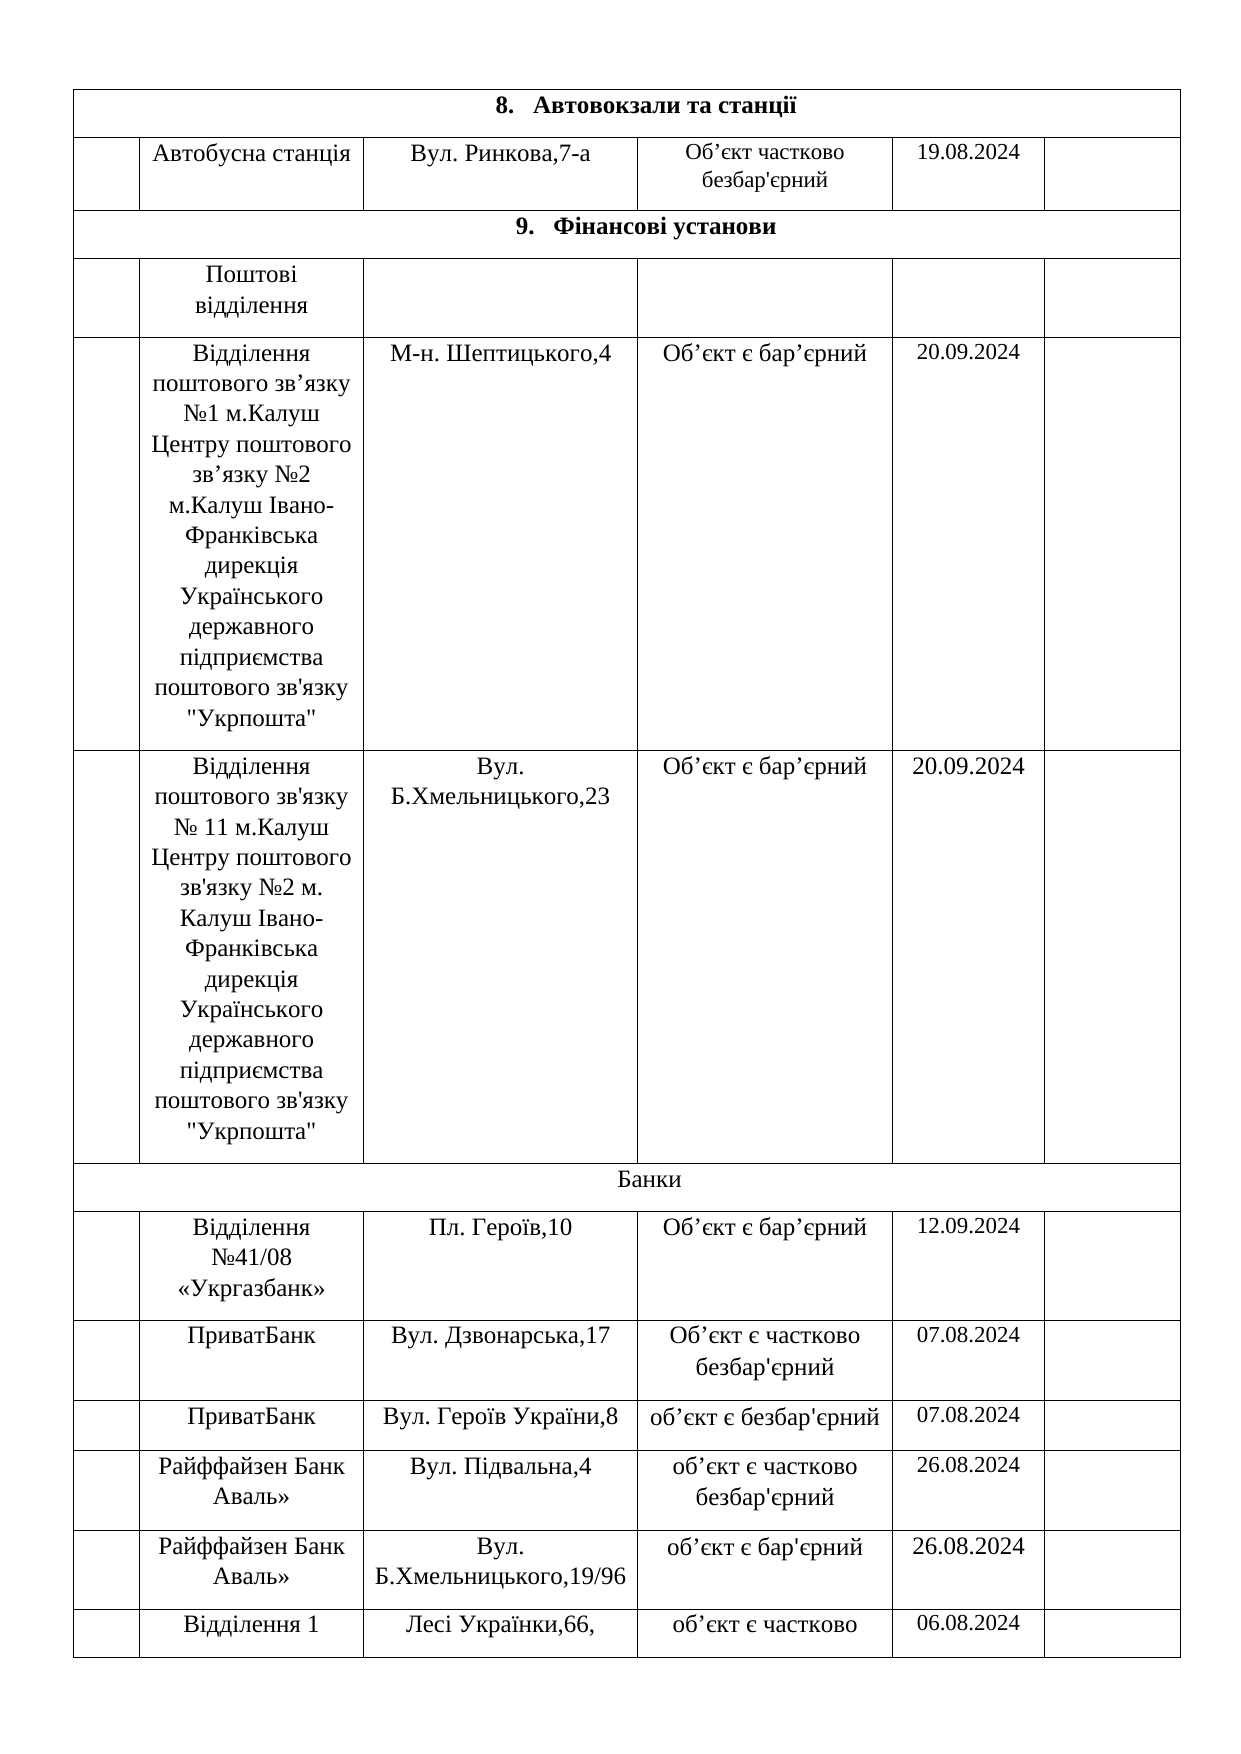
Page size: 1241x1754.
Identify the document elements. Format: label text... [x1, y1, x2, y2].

table_cell Об’єкт є бар’єрний [638, 751, 892, 1163]
table_cell М-н. Шептицького,4 [364, 338, 637, 750]
table_cell Об’єкт є бар’єрний [638, 338, 892, 750]
table_cell 07.08.2024 [893, 1321, 1044, 1400]
table_cell [1045, 1321, 1180, 1400]
table_cell Об’єкт частково безбар'єрний [638, 138, 892, 210]
table_cell [1045, 259, 1180, 337]
table_cell Райффайзен Банк Аваль» [140, 1531, 363, 1608]
table_cell Автовокзали та станції [74, 90, 1180, 137]
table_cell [638, 1610, 892, 1657]
table_cell [74, 1610, 139, 1657]
table_cell [638, 259, 892, 337]
table_cell Райффайзен Банк Аваль» [140, 1451, 363, 1530]
table_cell 06.08.2024 [893, 1610, 1044, 1657]
table_cell 20.09.2024 [893, 751, 1044, 1163]
table_cell Вул. Підвальна,4 [364, 1451, 637, 1530]
table_cell [74, 1451, 139, 1530]
table_cell [364, 259, 637, 337]
table_cell [1045, 138, 1180, 210]
table_cell [1045, 1610, 1180, 1657]
table_cell 26.08.2024 [893, 1451, 1044, 1530]
table_cell 12.09.2024 [893, 1212, 1044, 1319]
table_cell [364, 1610, 637, 1657]
table_cell 26.08.2024 [893, 1531, 1044, 1608]
table_cell [74, 1321, 139, 1400]
table_cell Поштові відділення [140, 259, 363, 337]
table_cell Вул. Героїв України,8 [364, 1401, 637, 1450]
table_cell об’єкт є безбар'єрний [638, 1401, 892, 1450]
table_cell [140, 1610, 363, 1657]
table_cell [74, 259, 139, 337]
table_cell [74, 1401, 139, 1450]
table_cell [74, 1531, 139, 1608]
table_cell Вул. Ринкова,7-а [364, 138, 637, 210]
table_cell Банки [74, 1164, 1180, 1211]
table_cell 20.09.2024 [893, 338, 1044, 750]
table_cell Вул. Б.Хмельницького,23 [364, 751, 637, 1163]
table_cell ПриватБанк [140, 1401, 363, 1450]
table_cell [74, 1212, 139, 1319]
table_cell Відділення поштового зв’язку №1 м.Калуш Центру поштового зв’язку №2 м.Калуш Івано-Франківська дирекція Українського державного підприємства поштового зв'язку "Укрпошта" [140, 338, 363, 750]
table_cell [1045, 1212, 1180, 1319]
table_cell 07.08.2024 [893, 1401, 1044, 1450]
table_cell Автобусна станція [140, 138, 363, 210]
table_cell [1045, 1451, 1180, 1530]
table_cell Відділення №41/08 «Укргазбанк» [140, 1212, 363, 1319]
table_cell об’єкт є частково безбар'єрний [638, 1451, 892, 1530]
table_cell об’єкт є бар'єрний [638, 1531, 892, 1608]
table_cell ПриватБанк [140, 1321, 363, 1400]
table_cell Об’єкт є бар’єрний [638, 1212, 892, 1319]
table_cell Вул. Дзвонарська,17 [364, 1321, 637, 1400]
table_cell Пл. Героїв,10 [364, 1212, 637, 1319]
table_cell [1045, 1531, 1180, 1608]
table_cell Відділення поштового зв'язку № 11 м.Калуш Центру поштового зв'язку №2 м. Калуш Івано-Франківська дирекція Українського державного підприємства поштового зв'язку "Укрпошта" [140, 751, 363, 1163]
table_cell Вул. Б.Хмельницького,19/96 [364, 1531, 637, 1608]
table_cell 19.08.2024 [893, 138, 1044, 210]
table_cell [1045, 338, 1180, 750]
table_cell [74, 338, 139, 750]
table_cell [74, 751, 139, 1163]
table_cell [1045, 751, 1180, 1163]
table_cell Об’єкт є частково безбар'єрний [638, 1321, 892, 1400]
table_cell [893, 259, 1044, 337]
table_cell [74, 138, 139, 210]
table_cell Фінансові установи [74, 211, 1180, 258]
table_cell [1045, 1401, 1180, 1450]
